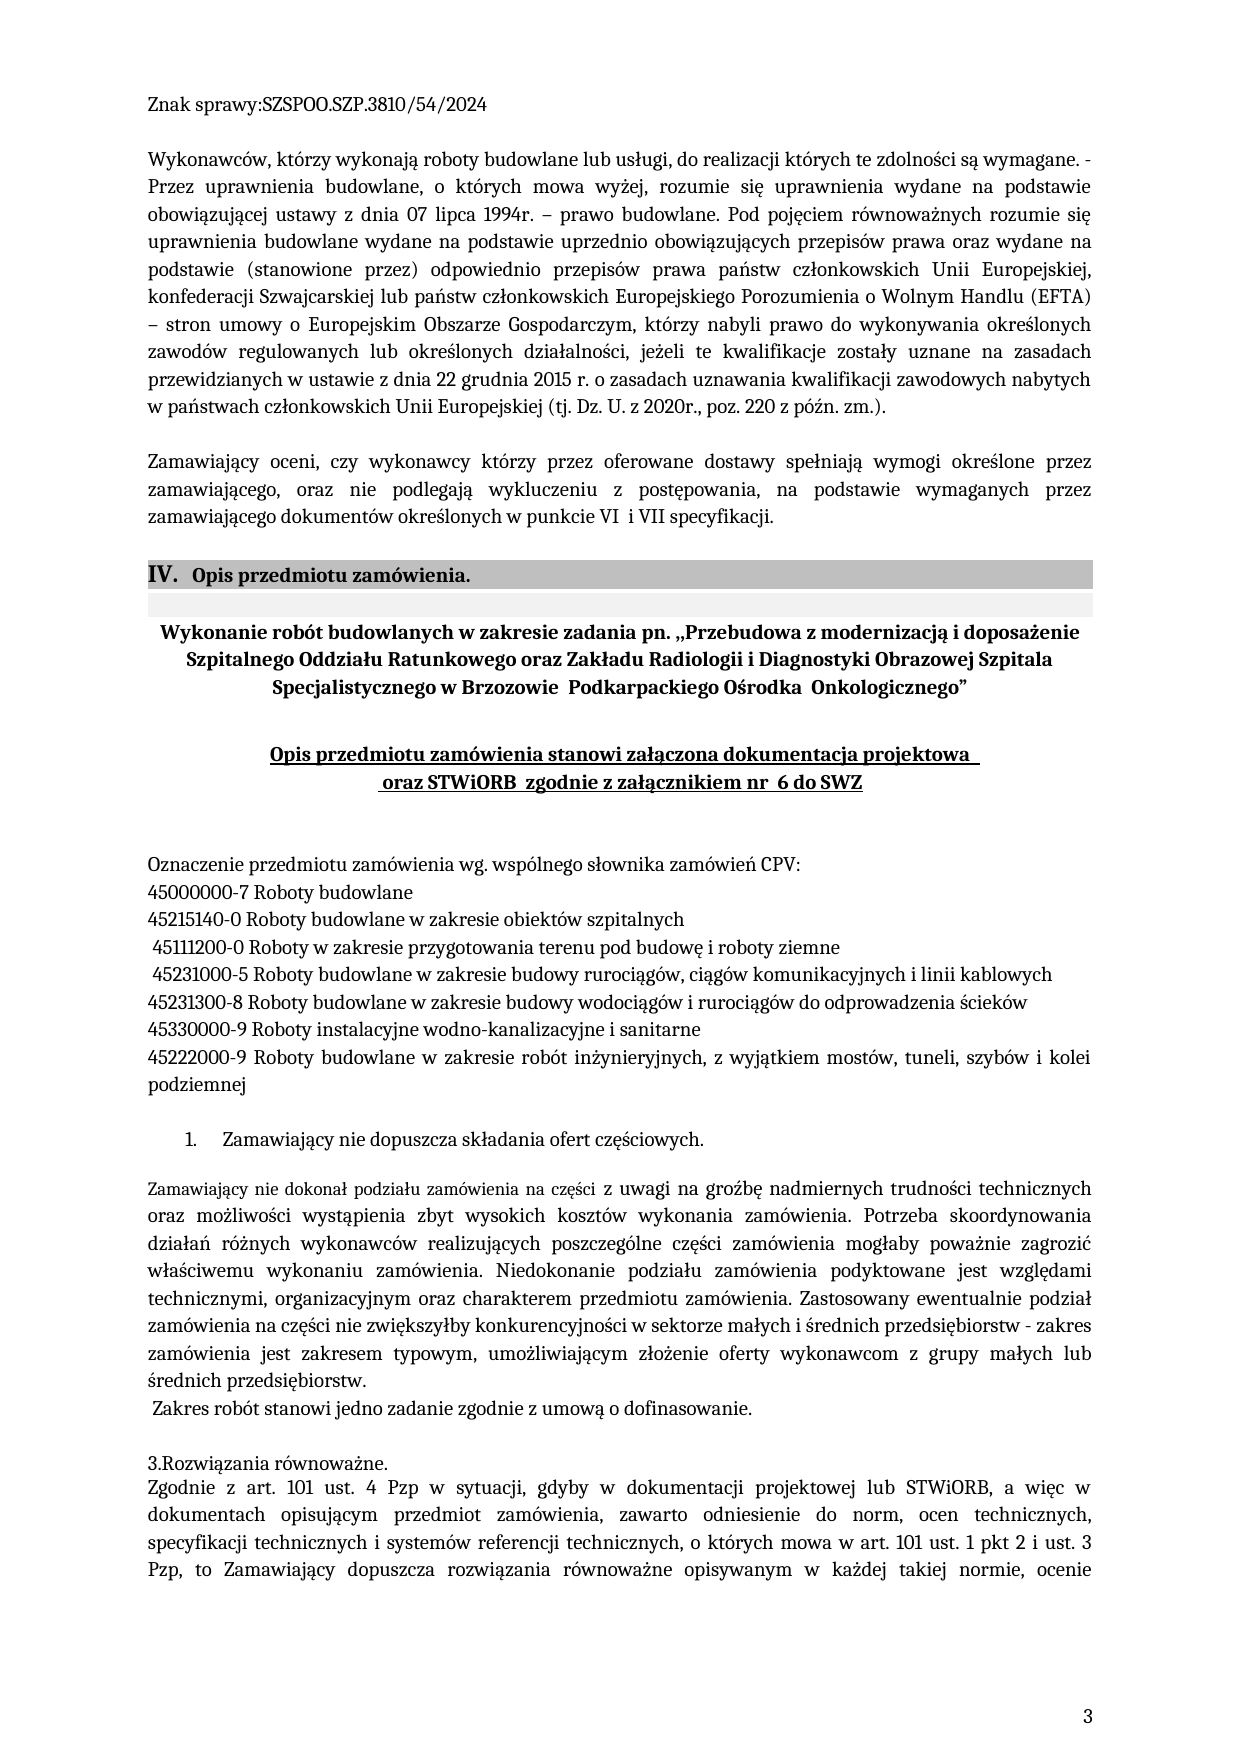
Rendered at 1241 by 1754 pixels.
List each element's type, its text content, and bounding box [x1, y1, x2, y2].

list 45330000-9 Roboty instalacyjne wodno-kanalizacyjne i sanitarne [148, 1018, 1093, 1042]
list 45231000-5 Roboty budowlane w zakresie budowy rurociągów, ciągów komunikacyjnych i linii kablowych [148, 963, 1093, 987]
list Oznaczenie przedmiotu zamówienia wg. wspólnego słownika zamówień CPV: [148, 853, 1093, 877]
list 45111200-0 Roboty w zakresie przygotowania terenu pod budowę i roboty ziemne [148, 936, 1093, 959]
text 3.Rozwiązania równoważne. [148, 1451, 1093, 1475]
text Zamawiający oceni, czy wykonawcy którzy przez oferowane dostawy spełniają wymogi określone przez zamawiającego, oraz nie podlegają wykluczeniu z postępowania, na podstawie wymaganych przez zamawiającego dokumentów określonych w punkcie VI i VII specyfikacji. [148, 450, 1093, 529]
list 45215140-0 Roboty budowlane w zakresie obiektów szpitalnych [148, 908, 1093, 932]
list 45231300-8 Roboty budowlane w zakresie budowy wodociągów i rurociągów do odprowadzenia ścieków [148, 991, 1093, 1014]
text Zamawiający nie dokonał podziału zamówienia na części z uwagi na groźbę nadmiernych trudności technicznych oraz możliwości wystąpienia zbyt wysokich kosztów wykonania zamówienia. Potrzeba skoordynowania działań różnych wykonawców realizujących poszczególne części zamówienia mogłaby poważnie zagrozić właściwemu wykonaniu zamówienia. Niedokonanie podziału zamówienia podyktowane jest względami technicznymi, organizacyjnym oraz charakterem przedmiotu zamówienia. Zastosowany ewentualnie podział zamówienia na części nie zwiększyłby konkurencyjności w sektorze małych i średnich przedsiębiorstw - zakres zamówienia jest zakresem typowym, umożliwiającym złożenie oferty wykonawcom z grupy małych lub średnich przedsiębiorstw. [148, 1176, 1093, 1393]
title Wykonanie robót budowlanych w zakresie zadania pn. ,,Przebudowa z modernizacją i doposażenie Szpitalnego Oddziału Ratunkowego oraz Zakładu Radiologii i Diagnostyki Obrazowej Szpitala Specjalistycznego w Brzozowie Podkarpackiego Ośrodka Onkologicznego” [148, 621, 1093, 699]
list 45000000-7 Roboty budowlane [148, 881, 1093, 904]
list Opis przedmiotu zamówienia. [148, 560, 1093, 589]
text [148, 148, 1093, 419]
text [148, 1475, 1093, 1582]
text oraz STWiORB zgodnie z załącznikiem nr 6 do SWZ [148, 771, 1093, 794]
list 45222000-9 Roboty budowlane w zakresie robót inżynieryjnych, z wyjątkiem mostów, tuneli, szybów i kolei podziemnej [148, 1046, 1093, 1097]
text Zakres robót stanowi jedno zadanie zgodnie z umową o dofinasowanie. [148, 1396, 1093, 1420]
list Zamawiający nie dopuszcza składania ofert częściowych. [185, 1128, 1093, 1152]
text Opis przedmiotu zamówienia stanowi załączona dokumentacja projektowa [148, 743, 1093, 767]
